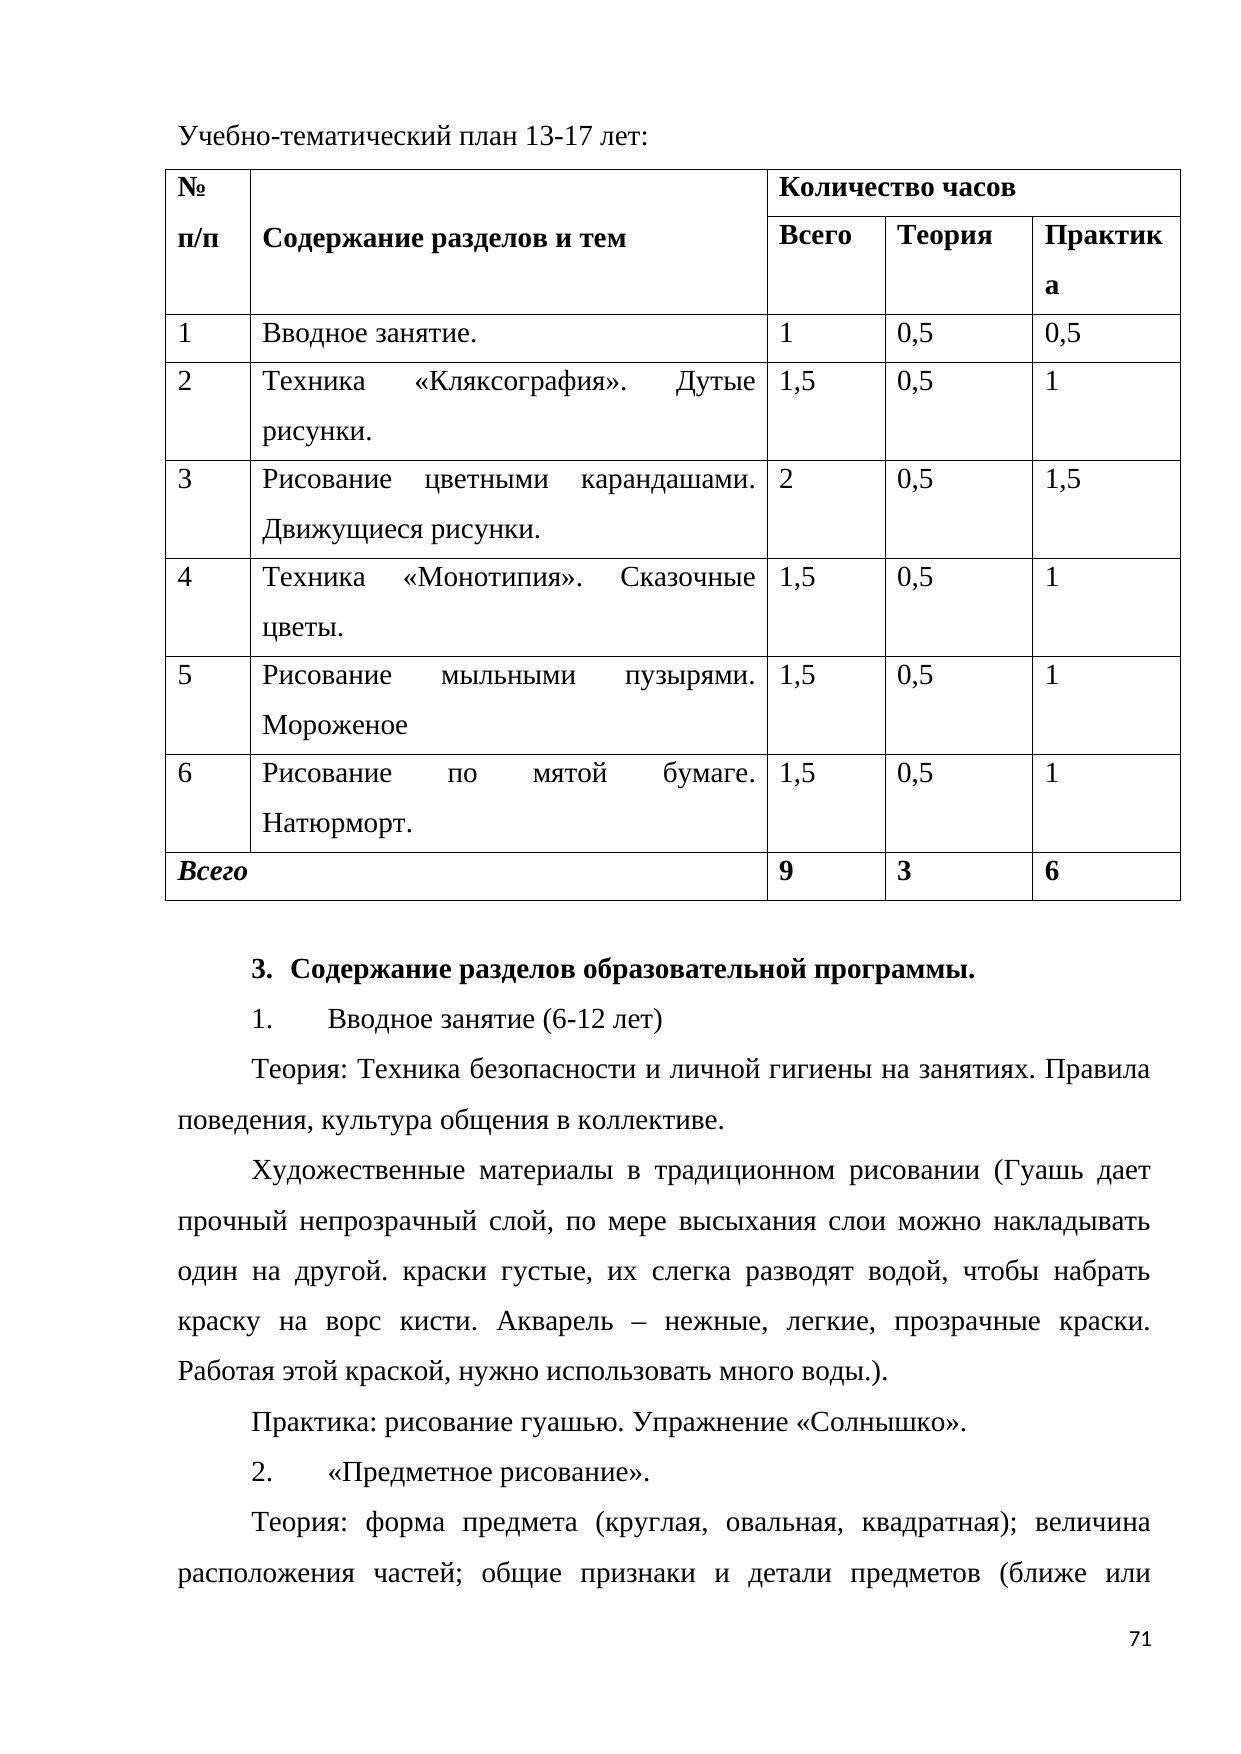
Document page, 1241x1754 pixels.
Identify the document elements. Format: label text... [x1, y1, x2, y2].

table_cell 6 [1033, 853, 1180, 900]
table_cell 0,5 [1033, 315, 1180, 362]
table_cell 9 [768, 853, 885, 900]
table_cell 1 [1033, 755, 1180, 852]
table_cell Рисование цветными карандашами. Движущиеся рисунки. [251, 461, 767, 558]
table_cell Всего [166, 853, 767, 900]
table_cell 1,5 [768, 657, 885, 754]
table_header Количество часов [768, 170, 1180, 216]
text Теория: Техника безопасности и личной гигиены на занятиях. Правила поведения, культура общения в коллективе. [177, 1052, 1152, 1136]
table_cell 0,5 [886, 363, 1032, 460]
table_cell 1 [1033, 363, 1180, 460]
table_cell 3 [886, 853, 1032, 900]
table_cell 2 [166, 363, 250, 460]
text Учебно-тематический план 13-17 лет: [177, 118, 1152, 152]
table_cell Всего [768, 217, 885, 314]
table_cell 1 [768, 315, 885, 362]
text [177, 1504, 1152, 1588]
table_cell Техника «Кляксография». Дутые рисунки. [251, 363, 767, 460]
table_cell 1,5 [768, 559, 885, 656]
table_cell 4 [166, 559, 250, 656]
table_cell 1 [1033, 559, 1180, 656]
list Вводное занятие (6-12 лет) [177, 1001, 1152, 1035]
table_cell 5 [166, 657, 250, 754]
table_cell 1 [166, 315, 250, 362]
table_cell Вводное занятие. [251, 315, 767, 362]
table_cell 0,5 [886, 461, 1032, 558]
list «Предметное рисование». [177, 1454, 1152, 1488]
table_cell 6 [166, 755, 250, 852]
table_cell Рисование мыльными пузырями. Мороженое [251, 657, 767, 754]
table_header № п/п [166, 170, 250, 314]
text Художественные материалы в традиционном рисовании (Гуашь дает прочный непрозрачный слой, по мере высыхания слои можно накладывать один на другой. краски густые, их слегка разводят водой, чтобы набрать краску на ворс кисти. Акварель – нежные, легкие, прозрачные краски. Работая этой краской, нужно использовать много воды.). [177, 1152, 1152, 1387]
table_cell 1,5 [768, 755, 885, 852]
table_cell Теория [886, 217, 1032, 314]
table_cell Техника «Монотипия». Сказочные цветы. [251, 559, 767, 656]
table_cell 0,5 [886, 559, 1032, 656]
table_cell 1,5 [768, 363, 885, 460]
table_cell 1,5 [1033, 461, 1180, 558]
table_cell 1 [1033, 657, 1180, 754]
list Содержание разделов образовательной программы. [177, 951, 1152, 984]
table_cell 0,5 [886, 755, 1032, 852]
text Практика: рисование гуашью. Упражнение «Солнышко». [177, 1404, 1152, 1437]
table_cell Практика [1033, 217, 1180, 314]
table_cell 0,5 [886, 657, 1032, 754]
table_cell 3 [166, 461, 250, 558]
table_cell 2 [768, 461, 885, 558]
table_cell Рисование по мятой бумаге. Натюрморт. [251, 755, 767, 852]
table_cell 0,5 [886, 315, 1032, 362]
table_header Содержание разделов и тем [251, 170, 767, 314]
